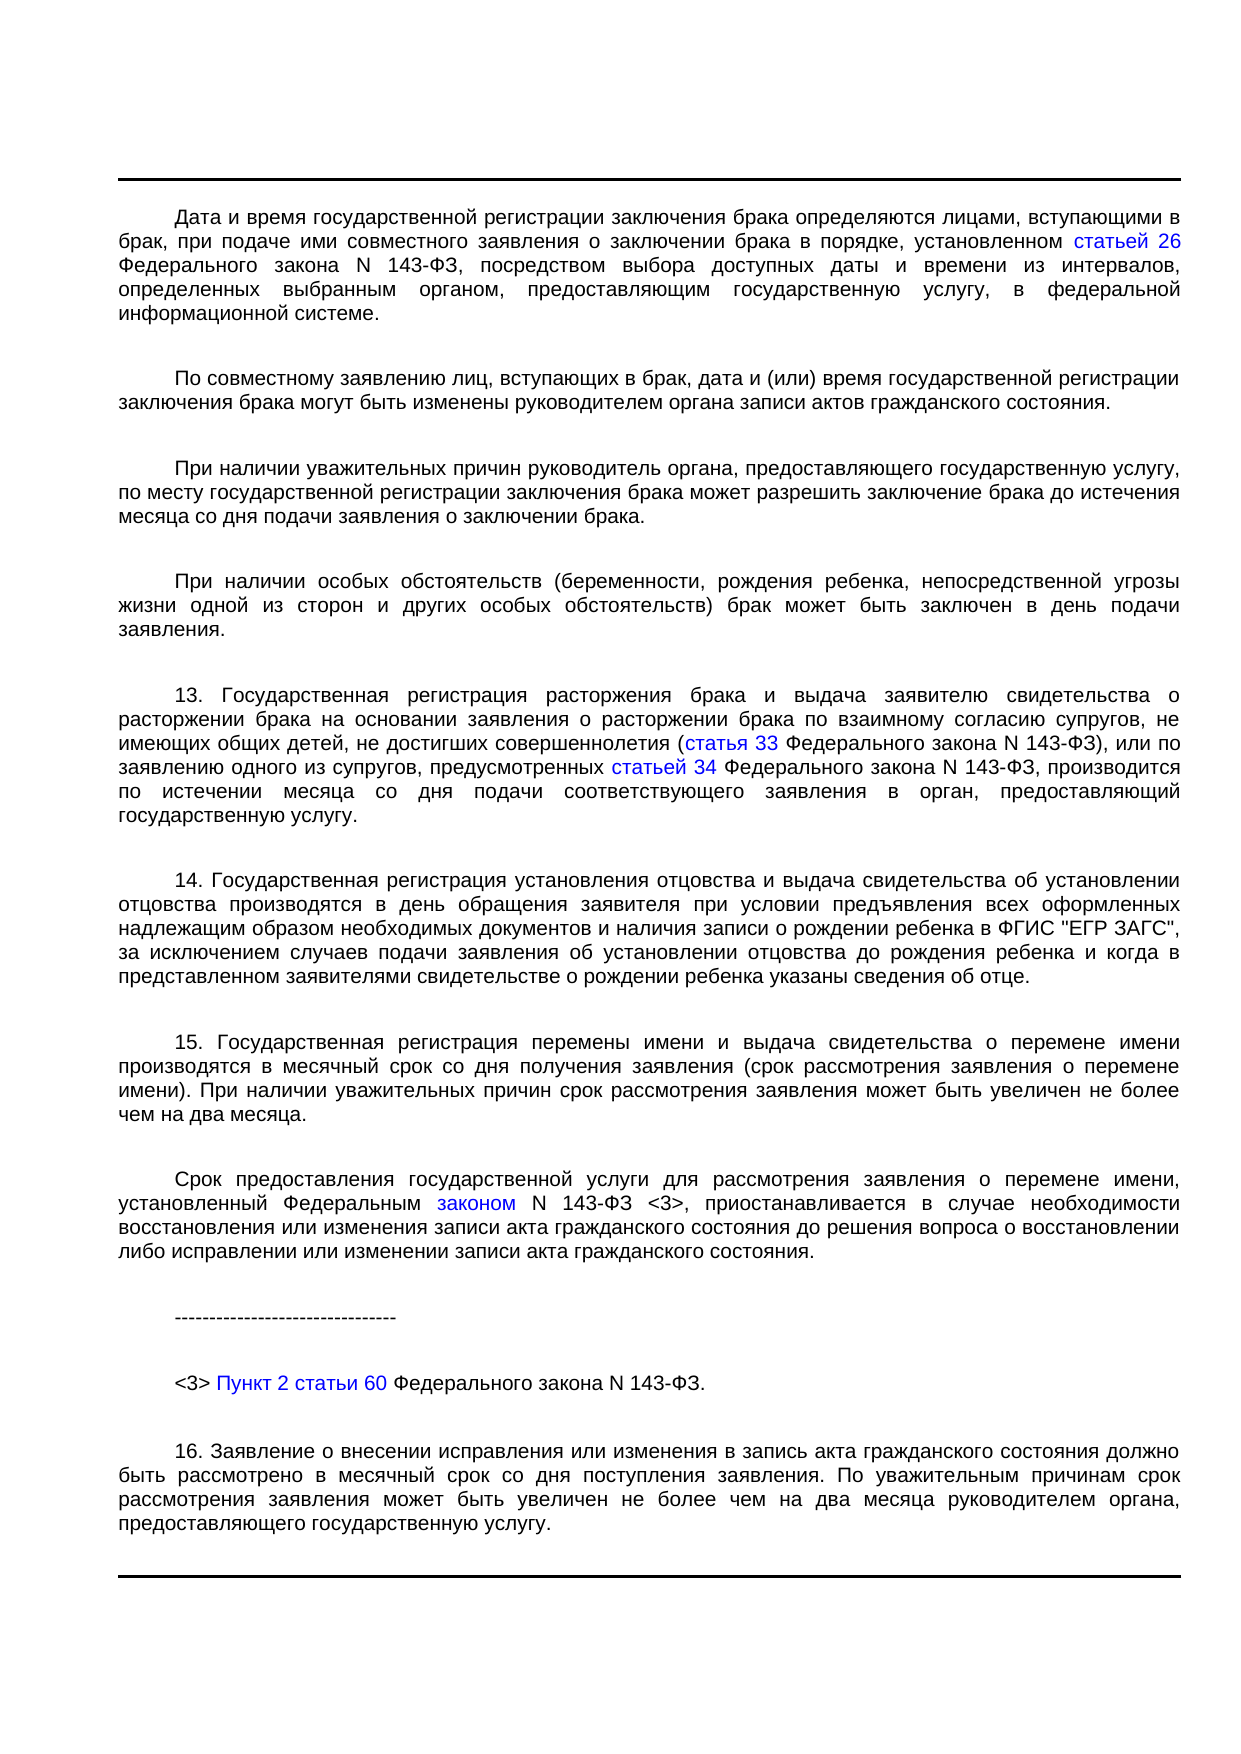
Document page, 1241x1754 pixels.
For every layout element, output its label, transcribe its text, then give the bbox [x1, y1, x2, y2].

text <3> Пункт 2 статьи 60 Федерального закона N 143-ФЗ. [118, 1370, 1181, 1394]
text 16. Заявление о внесении исправления или изменения в запись акта гражданского состояния должно быть рассмотрено в месячный срок со дня поступления заявления. По уважительным причинам срок рассмотрения заявления может быть увеличен не более чем на два месяца руководителем органа, предоставляющего государственную услугу. [118, 1439, 1181, 1535]
text При наличии особых обстоятельств (беременности, рождения ребенка, непосредственной угрозы жизни одной из сторон и других особых обстоятельств) брак может быть заключен в день подачи заявления. [118, 569, 1181, 641]
text При наличии уважительных причин руководитель органа, предоставляющего государственную услугу, по месту государственной регистрации заключения брака может разрешить заключение брака до истечения месяца со дня подачи заявления о заключении брака. [118, 456, 1181, 528]
text 15. Государственная регистрация перемены имени и выдача свидетельства о перемене имени производятся в месячный срок со дня получения заявления (срок рассмотрения заявления о перемене имени). При наличии уважительных причин срок рассмотрения заявления может быть увеличен не более чем на два месяца. [118, 1030, 1181, 1126]
text По совместному заявлению лиц, вступающих в брак, дата и (или) время государственной регистрации заключения брака могут быть изменены руководителем органа записи актов гражданского состояния. [118, 366, 1181, 414]
text 13. Государственная регистрация расторжения брака и выдача заявителю свидетельства о расторжении брака на основании заявления о расторжении брака по взаимному согласию супругов, не имеющих общих детей, не достигших совершеннолетия (статья 33 Федерального закона N 143-ФЗ), или по заявлению одного из супругов, предусмотренных статьей 34 Федерального закона N 143-ФЗ, производится по истечении месяца со дня подачи соответствующего заявления в орган, предоставляющий государственную услугу. [118, 683, 1181, 827]
text Дата и время государственной регистрации заключения брака определяются лицами, вступающими в брак, при подаче ими совместного заявления о заключении брака в порядке, установленном статьей 26 Федерального закона N 143-ФЗ, посредством выбора доступных даты и времени из интервалов, определенных выбранным органом, предоставляющим государственную услугу, в федеральной информационной системе. [118, 205, 1181, 324]
text 14. Государственная регистрация установления отцовства и выдача свидетельства об установлении отцовства производятся в день обращения заявителя при условии предъявления всех оформленных надлежащим образом необходимых документов и наличия записи о рождении ребенка в ФГИС "ЕГР ЗАГС", за исключением случаев подачи заявления об установлении отцовства до рождения ребенка и когда в представленном заявителями свидетельстве о рождении ребенка указаны сведения об отце. [118, 868, 1181, 988]
text -------------------------------- [118, 1305, 1181, 1329]
text Срок предоставления государственной услуги для рассмотрения заявления о перемене имени, установленный Федеральным законом N 143-ФЗ <3>, приостанавливается в случае необходимости восстановления или изменения записи акта гражданского состояния до решения вопроса о восстановлении либо исправлении или изменении записи акта гражданского состояния. [118, 1167, 1181, 1263]
